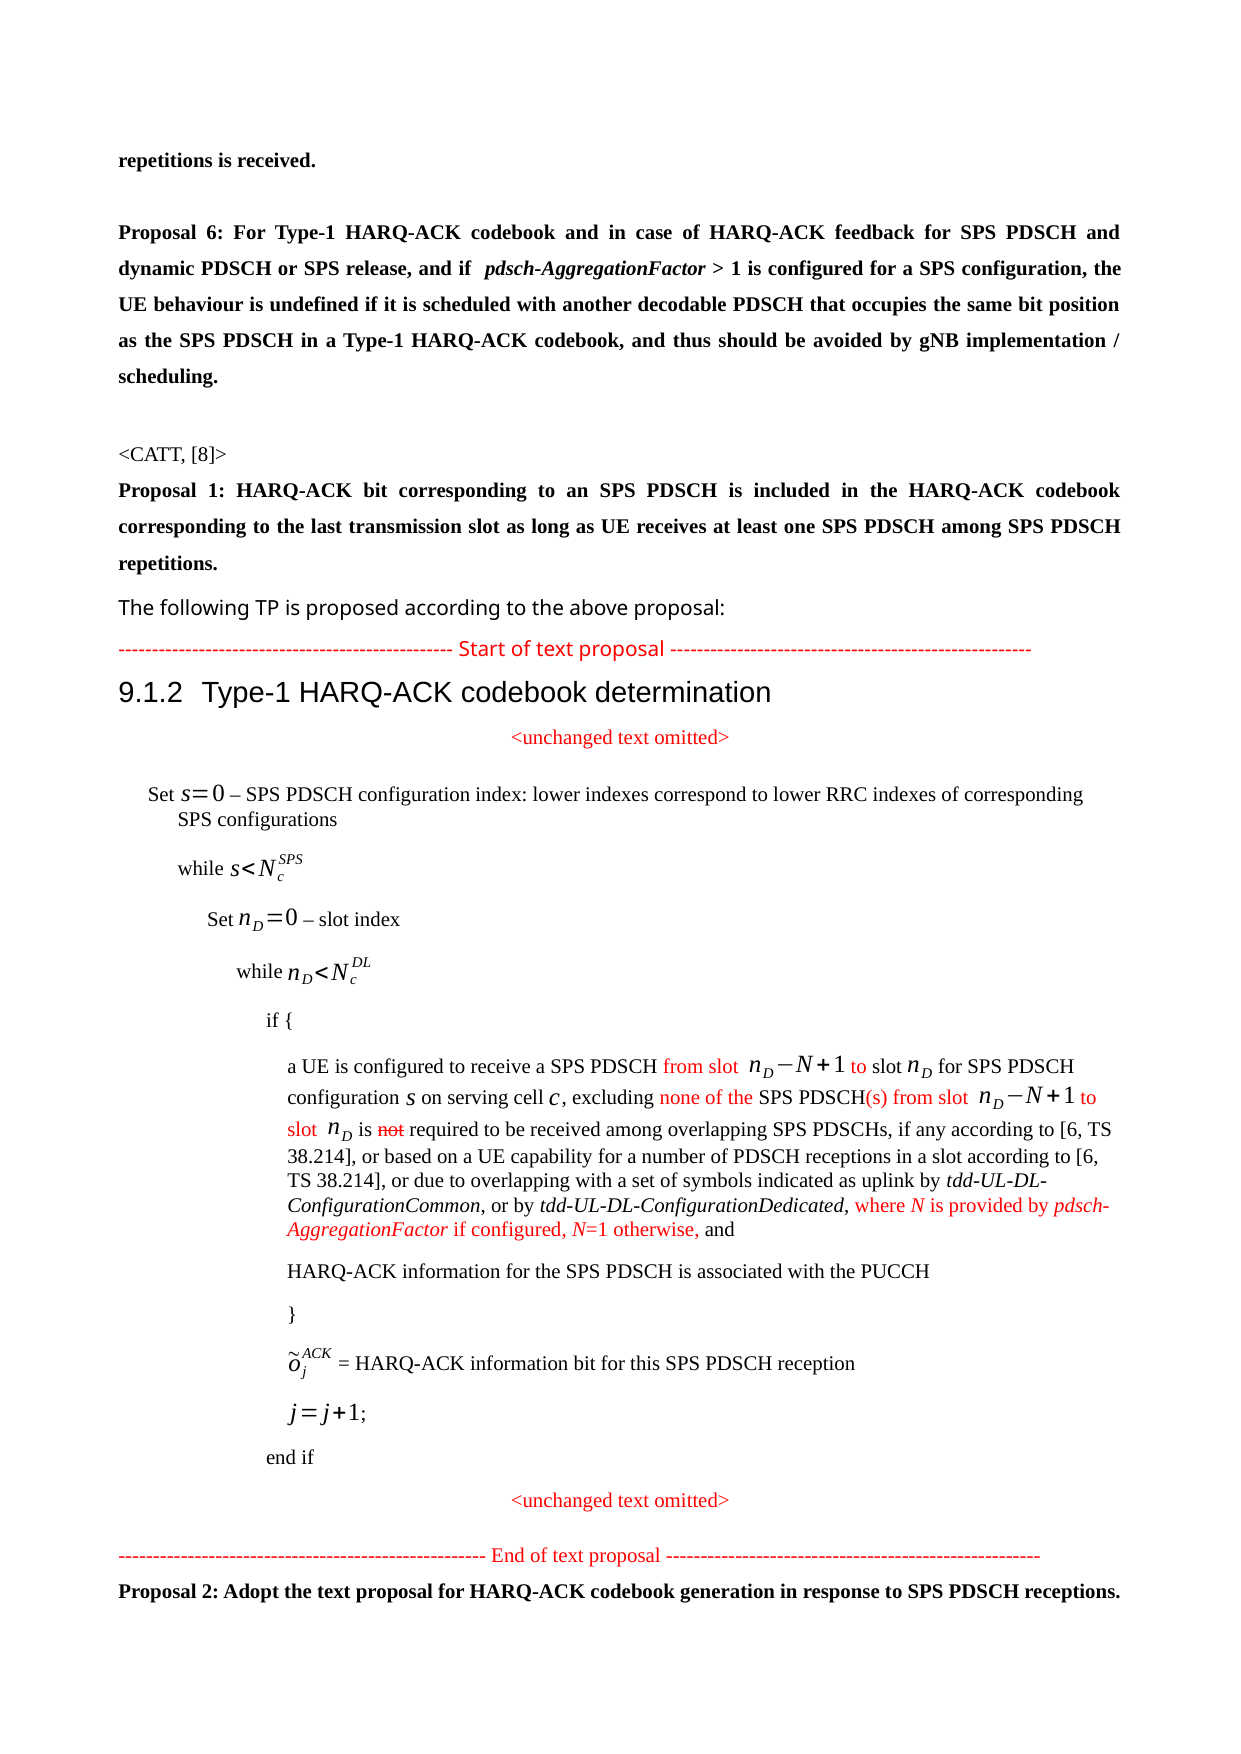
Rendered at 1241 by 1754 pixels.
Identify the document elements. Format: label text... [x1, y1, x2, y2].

text 9.1.2 Type-1 HARQ-ACK codebook determination [118, 674, 1122, 708]
text end if [266, 1445, 1122, 1469]
text ----------------------------------------------------- End of text proposal ------------------------------------------------------ [118, 1543, 1122, 1567]
text <unchanged text omitted> [118, 725, 1122, 749]
text The following TP is proposed according to the above proposal: [118, 593, 1122, 621]
text Set – SPS PDSCH configuration index: lower indexes correspond to lower RRC indexes of corresponding SPS configurations [148, 780, 1122, 831]
text Proposal 6: For Type-1 HARQ-ACK codebook and in case of HARQ-ACK feedback for SPS PDSCH and dynamic PDSCH or SPS release, and if pdsch-AggregationFactor > 1 is configured for a SPS configuration, the UE behaviour is undefined if it is scheduled with another decodable PDSCH that occupies the same bit position as the SPS PDSCH in a Type-1 HARQ-ACK codebook, and thus should be avoided by gNB implementation / scheduling. [118, 220, 1122, 388]
text Proposal 1: HARQ-ACK bit corresponding to an SPS PDSCH is included in the HARQ-ACK codebook corresponding to the last transmission slot as long as UE receives at least one SPS PDSCH among SPS PDSCH repetitions. [118, 478, 1122, 574]
text HARQ-ACK information for the SPS PDSCH is associated with the PUCCH [287, 1259, 1122, 1283]
text a UE is configured to receive a SPS PDSCH from slot to slot for SPS PDSCH configuration on serving cell , excluding none of the SPS PDSCH(s) from slot to slot is not required to be received among overlapping SPS PDSCHs, if any according to [6, TS 38.214], or based on a UE capability for a number of PDSCH receptions in a slot according to [6, TS 38.214], or due to overlapping with a set of symbols indicated as uplink by tdd-UL-DL-ConfigurationCommon, or by tdd-UL-DL-ConfigurationDedicated, where N is provided by pdsch-AggregationFactor if configured, N=1 otherwise, and [287, 1050, 1122, 1241]
text -------------------------------------------------- Start of text proposal ------------------------------------------------------ [118, 634, 1122, 662]
text if { [266, 1007, 1122, 1032]
text <unchanged text omitted> [118, 1488, 1122, 1512]
text = HARQ-ACK information bit for this SPS PDSCH reception [287, 1345, 1122, 1380]
text while [236, 954, 1122, 989]
text <CATT, [8]> [118, 442, 1122, 466]
text } [287, 1302, 1122, 1326]
text Proposal 2: Adopt the text proposal for HARQ-ACK codebook generation in response to SPS PDSCH receptions. [118, 1579, 1122, 1603]
text while [177, 850, 1122, 885]
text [118, 148, 1122, 172]
text Set – slot index [207, 904, 1122, 935]
text ; [287, 1399, 1122, 1426]
